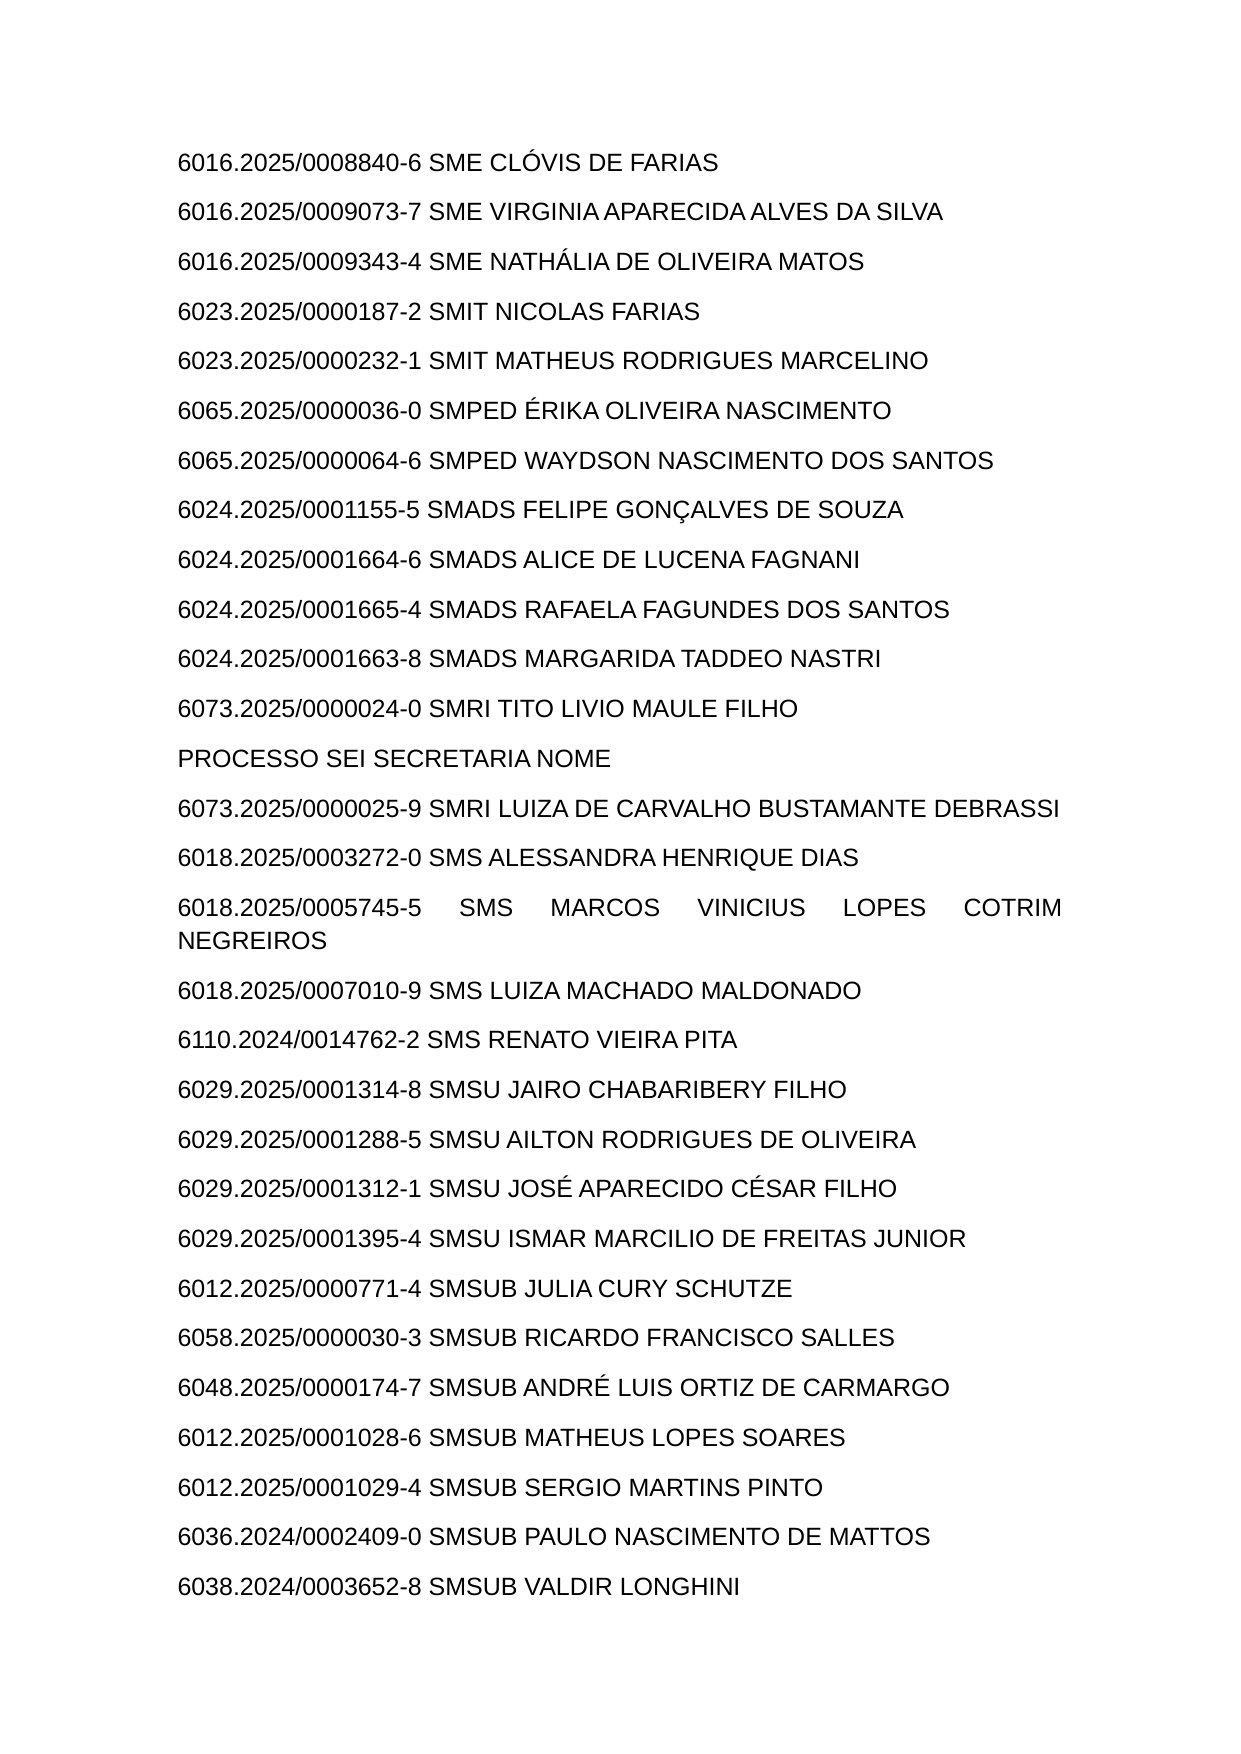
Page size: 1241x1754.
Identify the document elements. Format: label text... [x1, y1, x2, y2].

text 6065.2025/0000036-0 SMPED ÉRIKA OLIVEIRA NASCIMENTO [177, 396, 1063, 425]
text 6018.2025/0007010-9 SMS LUIZA MACHADO MALDONADO [177, 976, 1063, 1004]
text 6012.2025/0001029-4 SMSUB SERGIO MARTINS PINTO [177, 1472, 1063, 1501]
text 6110.2024/0014762-2 SMS RENATO VIEIRA PITA [177, 1025, 1063, 1054]
text 6016.2025/0009343-4 SME NATHÁLIA DE OLIVEIRA MATOS [177, 247, 1063, 276]
text 6065.2025/0000064-6 SMPED WAYDSON NASCIMENTO DOS SANTOS [177, 446, 1063, 474]
text 6073.2025/0000025-9 SMRI LUIZA DE CARVALHO BUSTAMANTE DEBRASSI [177, 793, 1063, 822]
text 6029.2025/0001288-5 SMSU AILTON RODRIGUES DE OLIVEIRA [177, 1125, 1063, 1153]
text 6024.2025/0001665-4 SMADS RAFAELA FAGUNDES DOS SANTOS [177, 595, 1063, 623]
text 6029.2025/0001314-8 SMSU JAIRO CHABARIBERY FILHO [177, 1075, 1063, 1104]
text 6038.2024/0003652-8 SMSUB VALDIR LONGHINI [177, 1572, 1063, 1601]
text PROCESSO SEI SECRETARIA NOME [177, 744, 1063, 773]
text 6018.2025/0005745-5 SMS MARCOS VINICIUS LOPES COTRIM NEGREIROS [177, 893, 1063, 955]
text 6048.2025/0000174-7 SMSUB ANDRÉ LUIS ORTIZ DE CARMARGO [177, 1373, 1063, 1402]
text 6023.2025/0000187-2 SMIT NICOLAS FARIAS [177, 297, 1063, 325]
text 6036.2024/0002409-0 SMSUB PAULO NASCIMENTO DE MATTOS [177, 1522, 1063, 1551]
text 6018.2025/0003272-0 SMS ALESSANDRA HENRIQUE DIAS [177, 843, 1063, 872]
text 6024.2025/0001155-5 SMADS FELIPE GONÇALVES DE SOUZA [177, 495, 1063, 524]
text 6012.2025/0000771-4 SMSUB JULIA CURY SCHUTZE [177, 1274, 1063, 1302]
text 6012.2025/0001028-6 SMSUB MATHEUS LOPES SOARES [177, 1423, 1063, 1452]
text 6058.2025/0000030-3 SMSUB RICARDO FRANCISCO SALLES [177, 1323, 1063, 1352]
text 6073.2025/0000024-0 SMRI TITO LIVIO MAULE FILHO [177, 694, 1063, 723]
text 6029.2025/0001312-1 SMSU JOSÉ APARECIDO CÉSAR FILHO [177, 1174, 1063, 1203]
text 6016.2025/0009073-7 SME VIRGINIA APARECIDA ALVES DA SILVA [177, 197, 1063, 226]
text 6023.2025/0000232-1 SMIT MATHEUS RODRIGUES MARCELINO [177, 346, 1063, 375]
text 6024.2025/0001664-6 SMADS ALICE DE LUCENA FAGNANI [177, 545, 1063, 574]
text 6016.2025/0008840-6 SME CLÓVIS DE FARIAS [177, 148, 1063, 176]
text 6029.2025/0001395-4 SMSU ISMAR MARCILIO DE FREITAS JUNIOR [177, 1224, 1063, 1253]
text 6024.2025/0001663-8 SMADS MARGARIDA TADDEO NASTRI [177, 644, 1063, 673]
